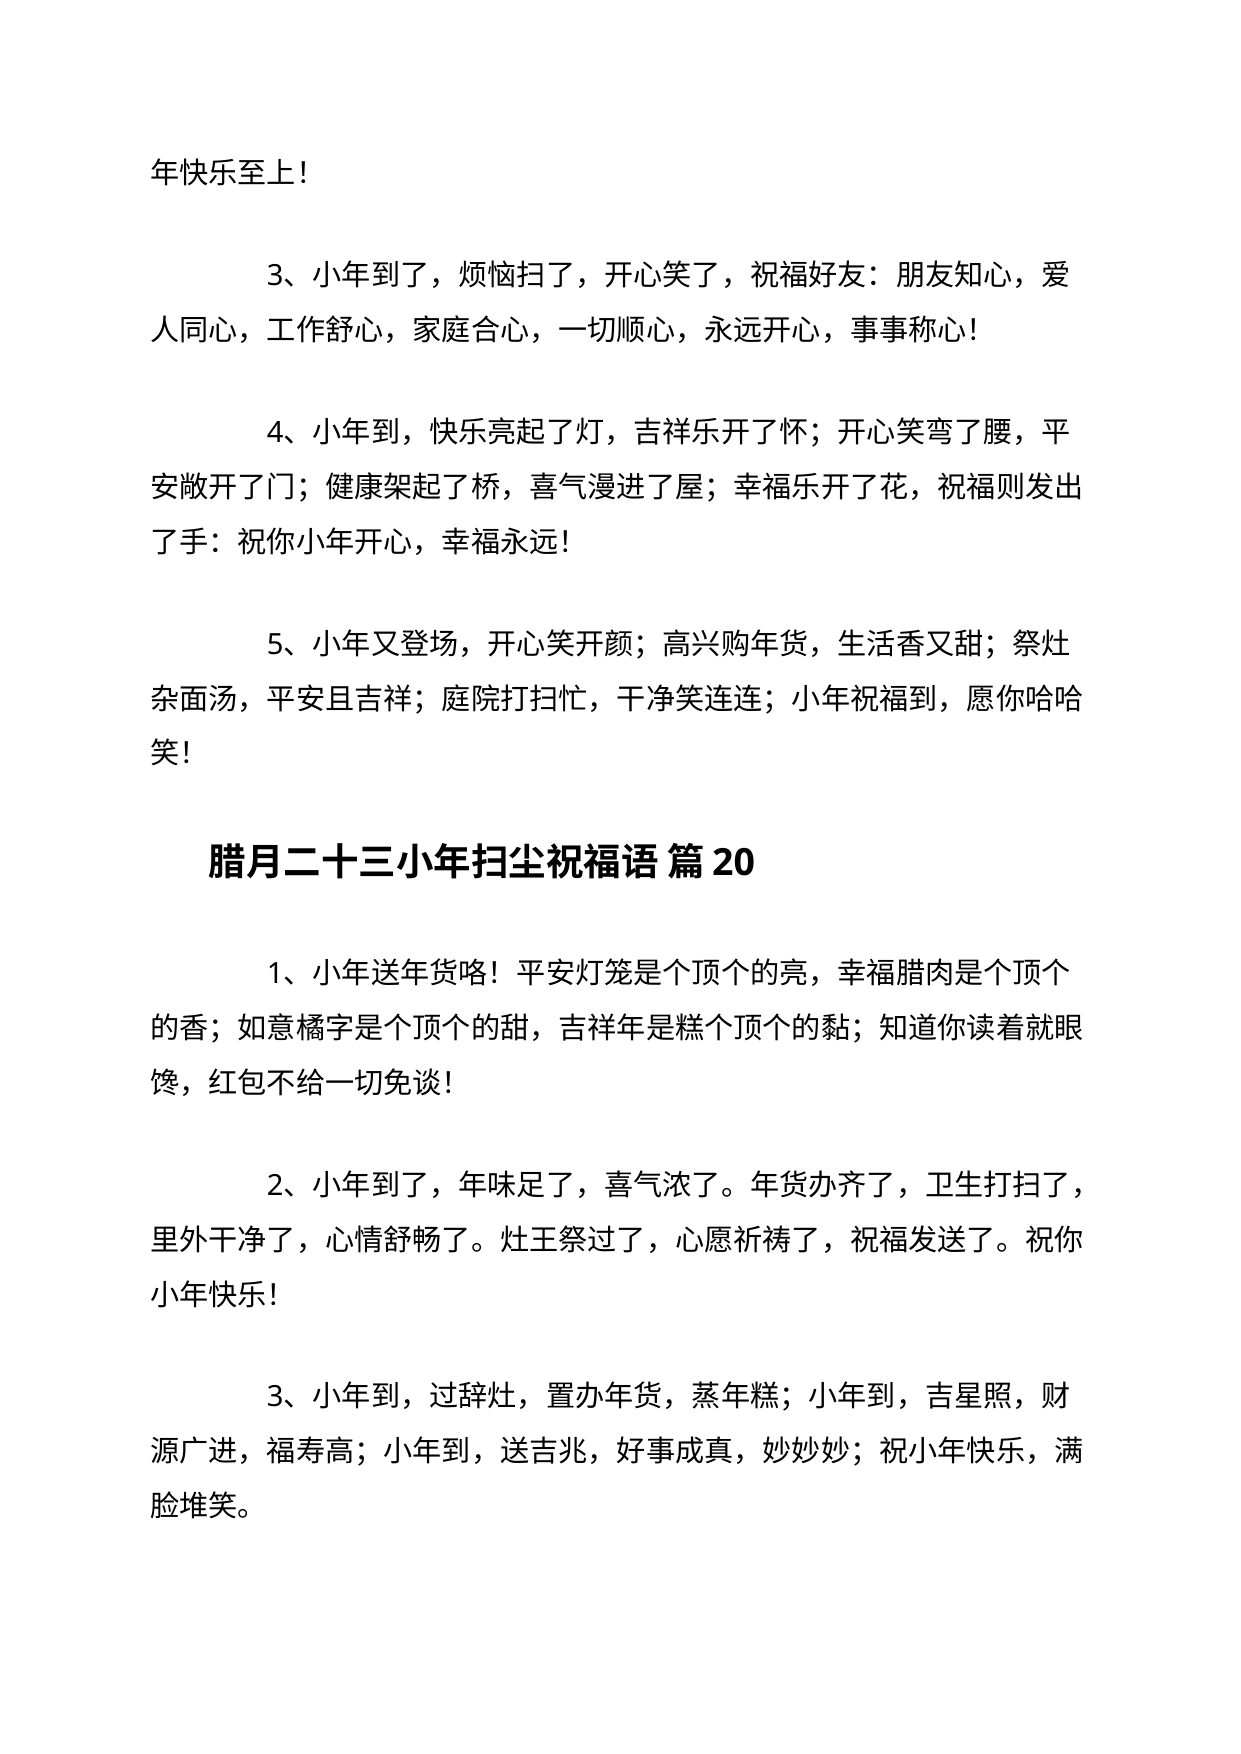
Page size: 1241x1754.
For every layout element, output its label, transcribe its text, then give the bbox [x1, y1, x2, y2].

text 腊月二十三小年扫尘祝福语 篇20 [150, 832, 1090, 886]
text 5、小年又登场，开心笑开颜；高兴购年货，生活香又甜；祭灶杂面汤，平安且吉祥；庭院打扫忙，干净笑连连；小年祝福到，愿你哈哈笑！ [150, 620, 1090, 772]
text 1、小年送年货咯！平安灯笼是个顶个的亮，幸福腊肉是个顶个的香；如意橘字是个顶个的甜，吉祥年是糕个顶个的黏；知道你读着就眼馋，红包不给一切免谈！ [150, 949, 1090, 1102]
text 3、小年到了，烦恼扫了，开心笑了，祝福好友：朋友知心，爱人同心，工作舒心，家庭合心，一切顺心，永远开心，事事称心！ [150, 252, 1090, 349]
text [150, 150, 1090, 192]
text 4、小年到，快乐亮起了灯，吉祥乐开了怀；开心笑弯了腰，平安敞开了门；健康架起了桥，喜气漫进了屋；幸福乐开了花，祝福则发出了手：祝你小年开心，幸福永远！ [150, 408, 1090, 561]
text 3、小年到，过辞灶，置办年货，蒸年糕；小年到，吉星照，财源广进，福寿高；小年到，送吉兆，好事成真，妙妙妙；祝小年快乐，满脸堆笑。 [150, 1373, 1090, 1525]
text 2、小年到了，年味足了，喜气浓了。年货办齐了，卫生打扫了，里外干净了，心情舒畅了。灶王祭过了，心愿祈祷了，祝福发送了。祝你小年快乐！ [150, 1161, 1090, 1313]
